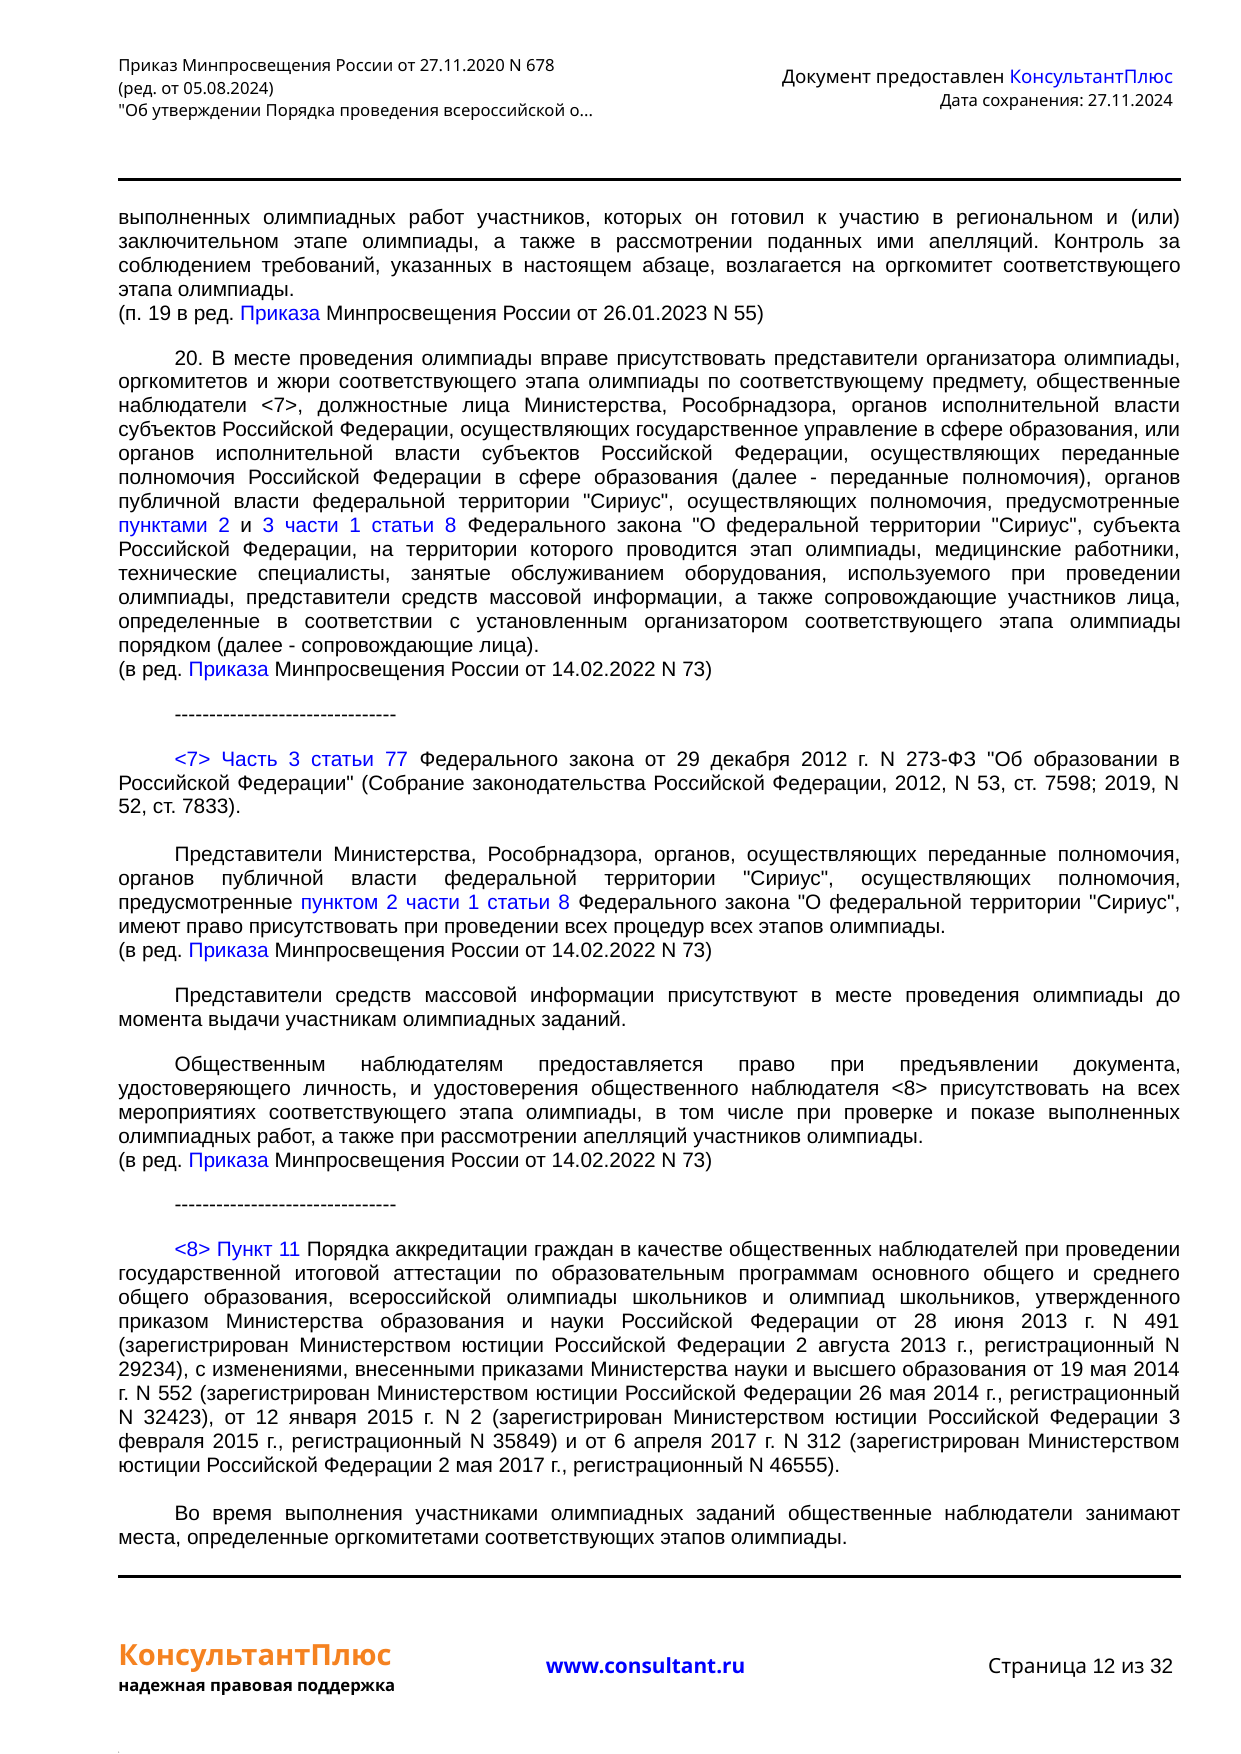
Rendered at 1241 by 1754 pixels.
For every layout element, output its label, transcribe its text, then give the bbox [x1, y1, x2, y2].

text Представители средств массовой информации присутствуют в месте проведения олимпиады до момента выдачи участникам олимпиадных заданий. [118, 983, 1181, 1031]
text 20. В месте проведения олимпиады вправе присутствовать представители организатора олимпиады, оргкомитетов и жюри соответствующего этапа олимпиады по соответствующему предмету, общественные наблюдатели <7>, должностные лица Министерства, Рособрнадзора, органов исполнительной власти субъектов Российской Федерации, осуществляющих государственное управление в сфере образования, или органов исполнительной власти субъектов Российской Федерации, осуществляющих переданные полномочия Российской Федерации в сфере образования (далее - переданные полномочия), органов публичной власти федеральной территории "Сириус", осуществляющих полномочия, предусмотренные пунктами 2 и 3 части 1 статьи 8 Федерального закона "О федеральной территории "Сириус", субъекта Российской Федерации, на территории которого проводится этап олимпиады, медицинские работники, технические специалисты, занятые обслуживанием оборудования, используемого при проведении олимпиады, представители средств массовой информации, а также сопровождающие участников лица, определенные в соответствии с установленным организатором соответствующего этапа олимпиады порядком (далее - сопровождающие лица). [118, 345, 1181, 657]
text <8> Пункт 11 Порядка аккредитации граждан в качестве общественных наблюдателей при проведении государственной итоговой аттестации по образовательным программам основного общего и среднего общего образования, всероссийской олимпиады школьников и олимпиад школьников, утвержденного приказом Министерства образования и науки Российской Федерации от 28 июня 2013 г. N 491 (зарегистрирован Министерством юстиции Российской Федерации 2 августа 2013 г., регистрационный N 29234), с изменениями, внесенными приказами Министерства науки и высшего образования от 19 мая 2014 г. N 552 (зарегистрирован Министерством юстиции Российской Федерации 26 мая 2014 г., регистрационный N 32423), от 12 января 2015 г. N 2 (зарегистрирован Министерством юстиции Российской Федерации 3 февраля 2015 г., регистрационный N 35849) и от 6 апреля 2017 г. N 312 (зарегистрирован Министерством юстиции Российской Федерации 2 мая 2017 г., регистрационный N 46555). [118, 1237, 1181, 1477]
text (в ред. Приказа Минпросвещения России от 14.02.2022 N 73) [118, 938, 1181, 962]
text (в ред. Приказа Минпросвещения России от 14.02.2022 N 73) [118, 1147, 1181, 1171]
text (п. 19 в ред. Приказа Минпросвещения России от 26.01.2023 N 55) [118, 301, 1181, 324]
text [118, 205, 1181, 301]
text (в ред. Приказа Минпросвещения России от 14.02.2022 N 73) [118, 657, 1181, 681]
text Представители Министерства, Рособрнадзора, органов, осуществляющих переданные полномочия, органов публичной власти федеральной территории "Сириус", осуществляющих полномочия, предусмотренные пунктом 2 части 1 статьи 8 Федерального закона "О федеральной территории "Сириус", имеют право присутствовать при проведении всех процедур всех этапов олимпиады. [118, 842, 1181, 938]
text Во время выполнения участниками олимпиадных заданий общественные наблюдатели занимают места, определенные оргкомитетами соответствующих этапов олимпиады. [118, 1501, 1181, 1548]
text Общественным наблюдателям предоставляется право при предъявлении документа, удостоверяющего личность, и удостоверения общественного наблюдателя <8> присутствовать на всех мероприятиях соответствующего этапа олимпиады, в том числе при проверке и показе выполненных олимпиадных работ, а также при рассмотрении апелляций участников олимпиады. [118, 1052, 1181, 1147]
text -------------------------------- [118, 1192, 1181, 1216]
text -------------------------------- [118, 702, 1181, 726]
text <7> Часть 3 статьи 77 Федерального закона от 29 декабря 2012 г. N 273-ФЗ "Об образовании в Российской Федерации" (Собрание законодательства Российской Федерации, 2012, N 53, ст. 7598; 2019, N 52, ст. 7833). [118, 746, 1181, 818]
